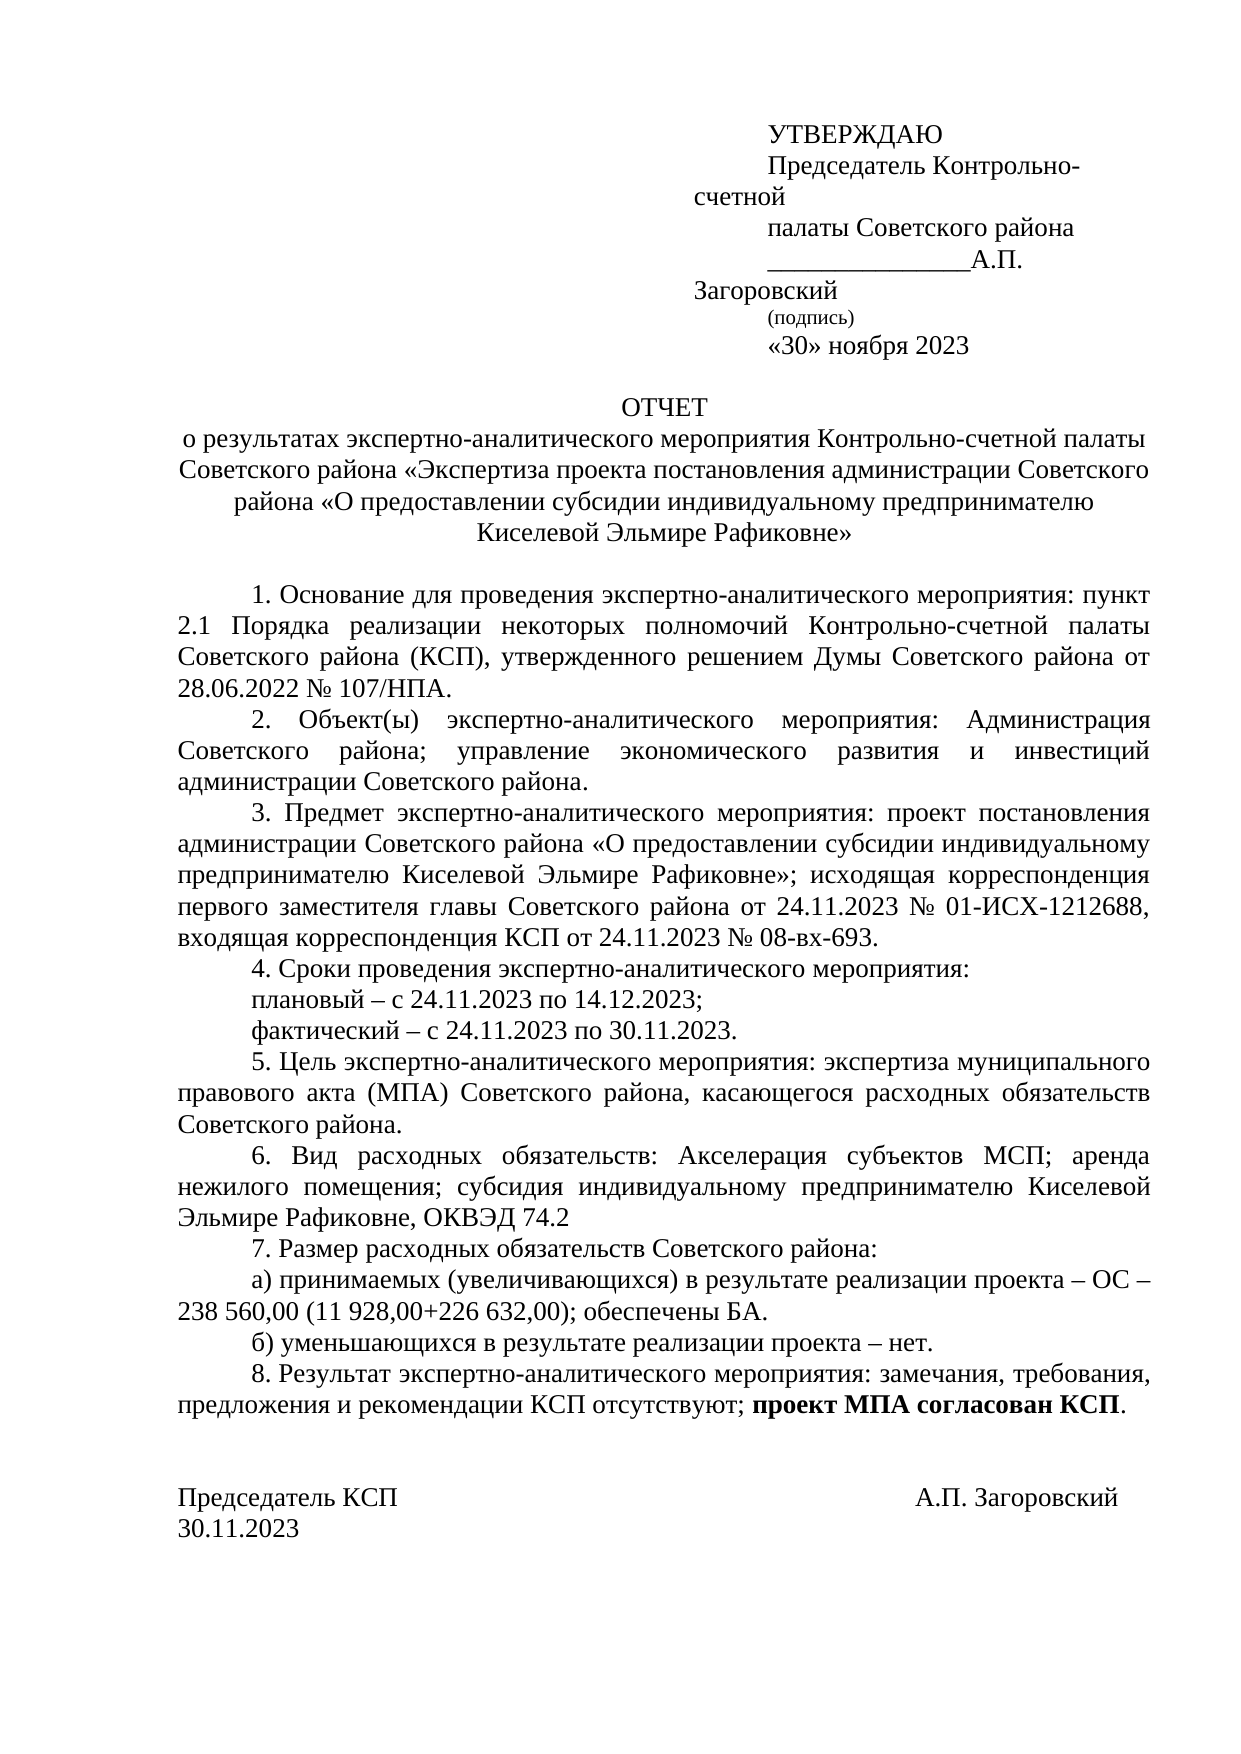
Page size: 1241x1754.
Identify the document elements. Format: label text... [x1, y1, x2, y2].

text фактический – с 24.11.2023 по 30.11.2023. [177, 1014, 1152, 1045]
text УТВЕРЖДАЮ [693, 118, 1152, 149]
text 4. Сроки проведения экспертно-аналитического мероприятия: [177, 952, 1152, 983]
text _______________А.П. Загоровский [693, 243, 1152, 305]
text о результатах экспертно-аналитического мероприятия Контрольно-счетной палаты Советского района «Экспертиза проекта постановления администрации Советского района «О предоставлении субсидии индивидуальному предпринимателю Киселевой Эльмире Рафиковне» [177, 422, 1152, 547]
text 8. Результат экспертно-аналитического мероприятия: замечания, требования, предложения и рекомендации КСП отсутствуют; проект МПА согласован КСП. [177, 1357, 1152, 1419]
text Председатель КСП А.П. Загоровский [177, 1481, 1152, 1513]
text 6. Вид расходных обязательств: Акселерация субъектов МСП; аренда нежилого помещения; субсидия индивидуальному предпринимателю Киселевой Эльмире Рафиковне, ОКВЭД 74.2 [177, 1139, 1152, 1232]
text 30.11.2023 [177, 1513, 1152, 1544]
text 1. Основание для проведения экспертно-аналитического мероприятия: пункт 2.1 Порядка реализации некоторых полномочий Контрольно-счетной палаты Советского района (КСП), утвержденного решением Думы Советского района от 28.06.2022 № 107/НПА. [177, 578, 1151, 703]
text плановый – с 24.11.2023 по 14.12.2023; [177, 983, 1152, 1014]
text Председатель Контрольно-счетной [693, 149, 1152, 212]
text б) уменьшающихся в результате реализации проекта – нет. [177, 1326, 1152, 1357]
text ОТЧЕТ [177, 391, 1152, 422]
text а) принимаемых (увеличивающихся) в результате реализации проекта – ОС – 238 560,00 (11 928,00+226 632,00); обеспечены БА. [177, 1263, 1152, 1326]
text (подпись) [693, 305, 1152, 329]
text палаты Советского района [693, 212, 1152, 243]
text 3. Предмет экспертно-аналитического мероприятия: проект постановления администрации Советского района «О предоставлении субсидии индивидуальному предпринимателю Киселевой Эльмире Рафиковне»; исходящая корреспонденция первого заместителя главы Советского района от 24.11.2023 № 01-ИСХ-1212688, входящая корреспонденция КСП от 24.11.2023 № 08-вх-693. [177, 796, 1151, 952]
text 5. Цель экспертно-аналитического мероприятия: экспертиза муниципального правового акта (МПА) Советского района, касающегося расходных обязательств Советского района. [177, 1045, 1152, 1139]
text 7. Размер расходных обязательств Советского района: [177, 1232, 1152, 1263]
text «30» ноября 2023 [693, 329, 1152, 360]
text 2. Объект(ы) экспертно-аналитического мероприятия: Администрация Советского района; управление экономического развития и инвестиций администрации Советского района. [177, 703, 1151, 796]
